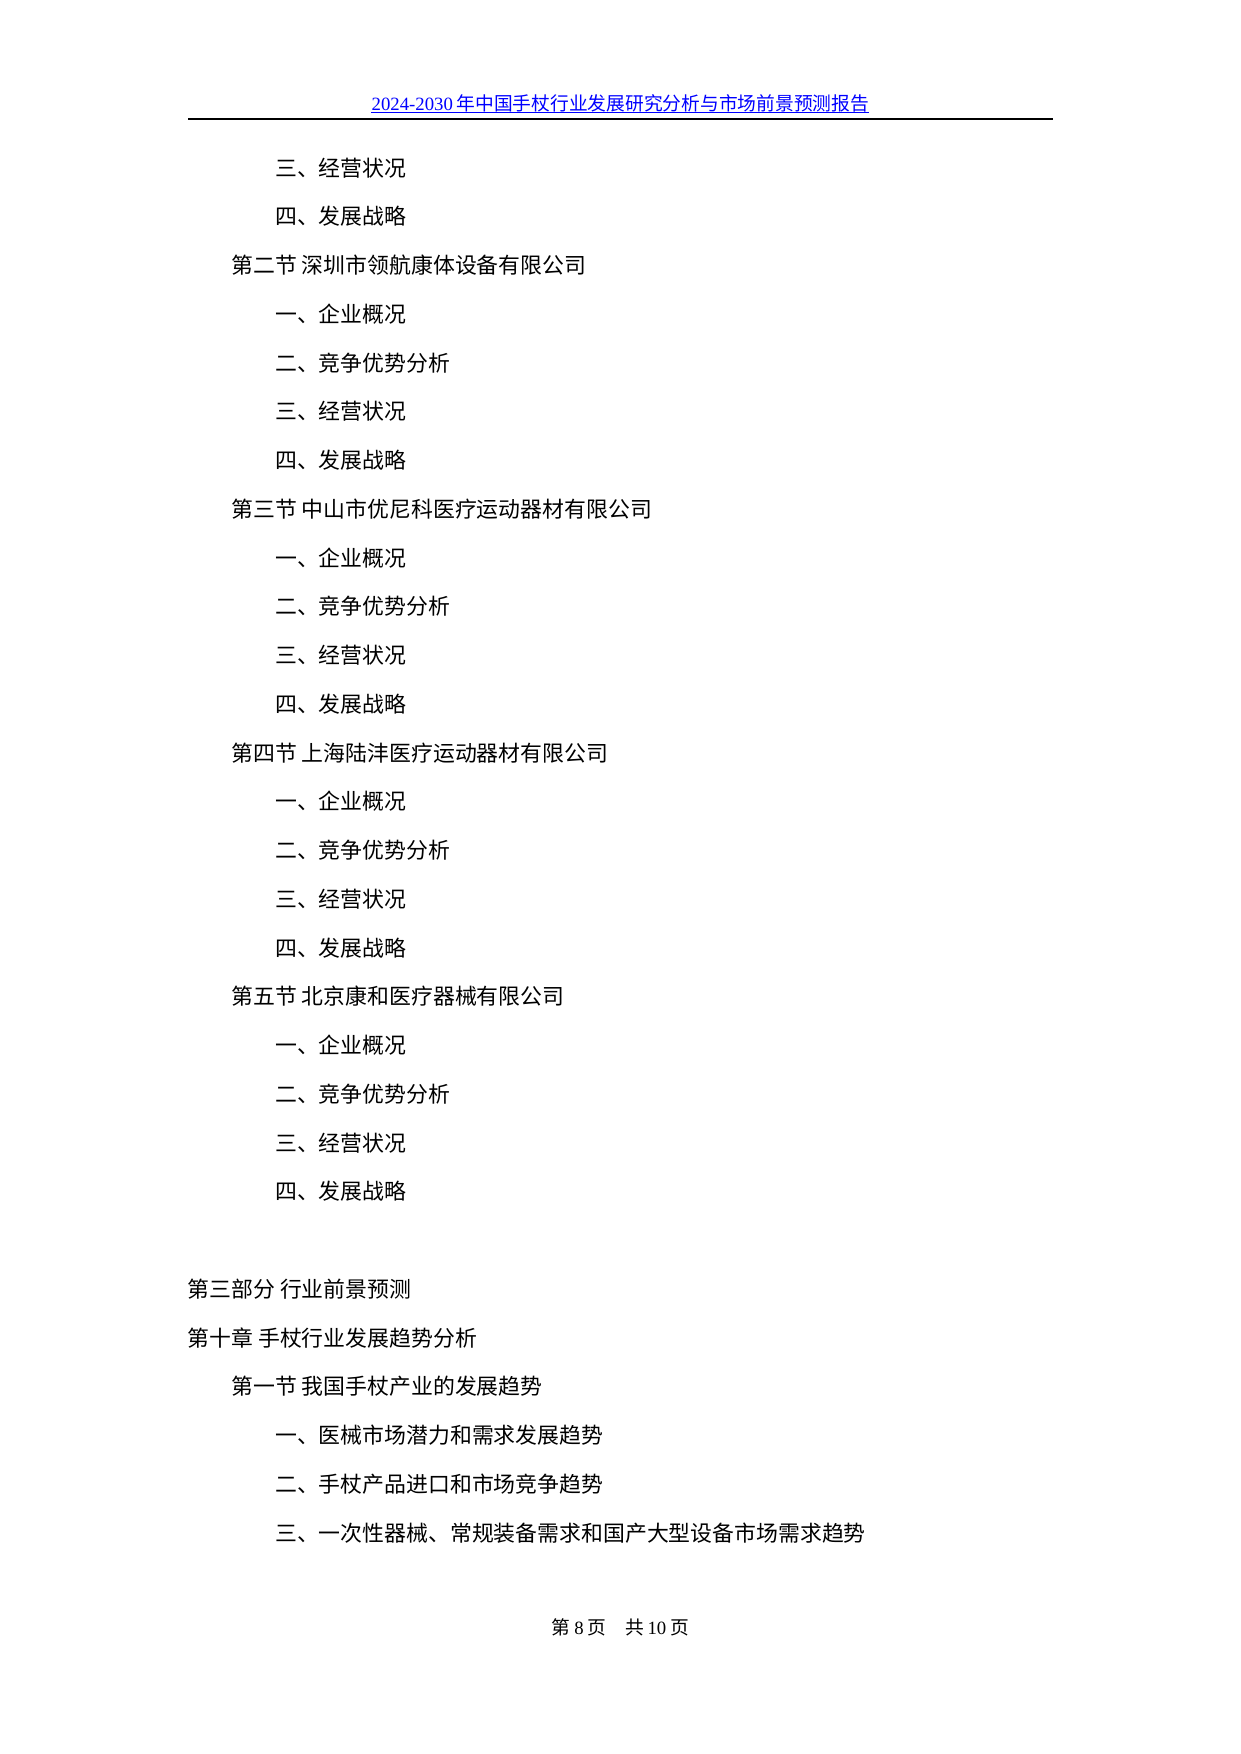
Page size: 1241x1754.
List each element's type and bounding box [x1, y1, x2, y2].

text [187, 150, 1053, 1548]
